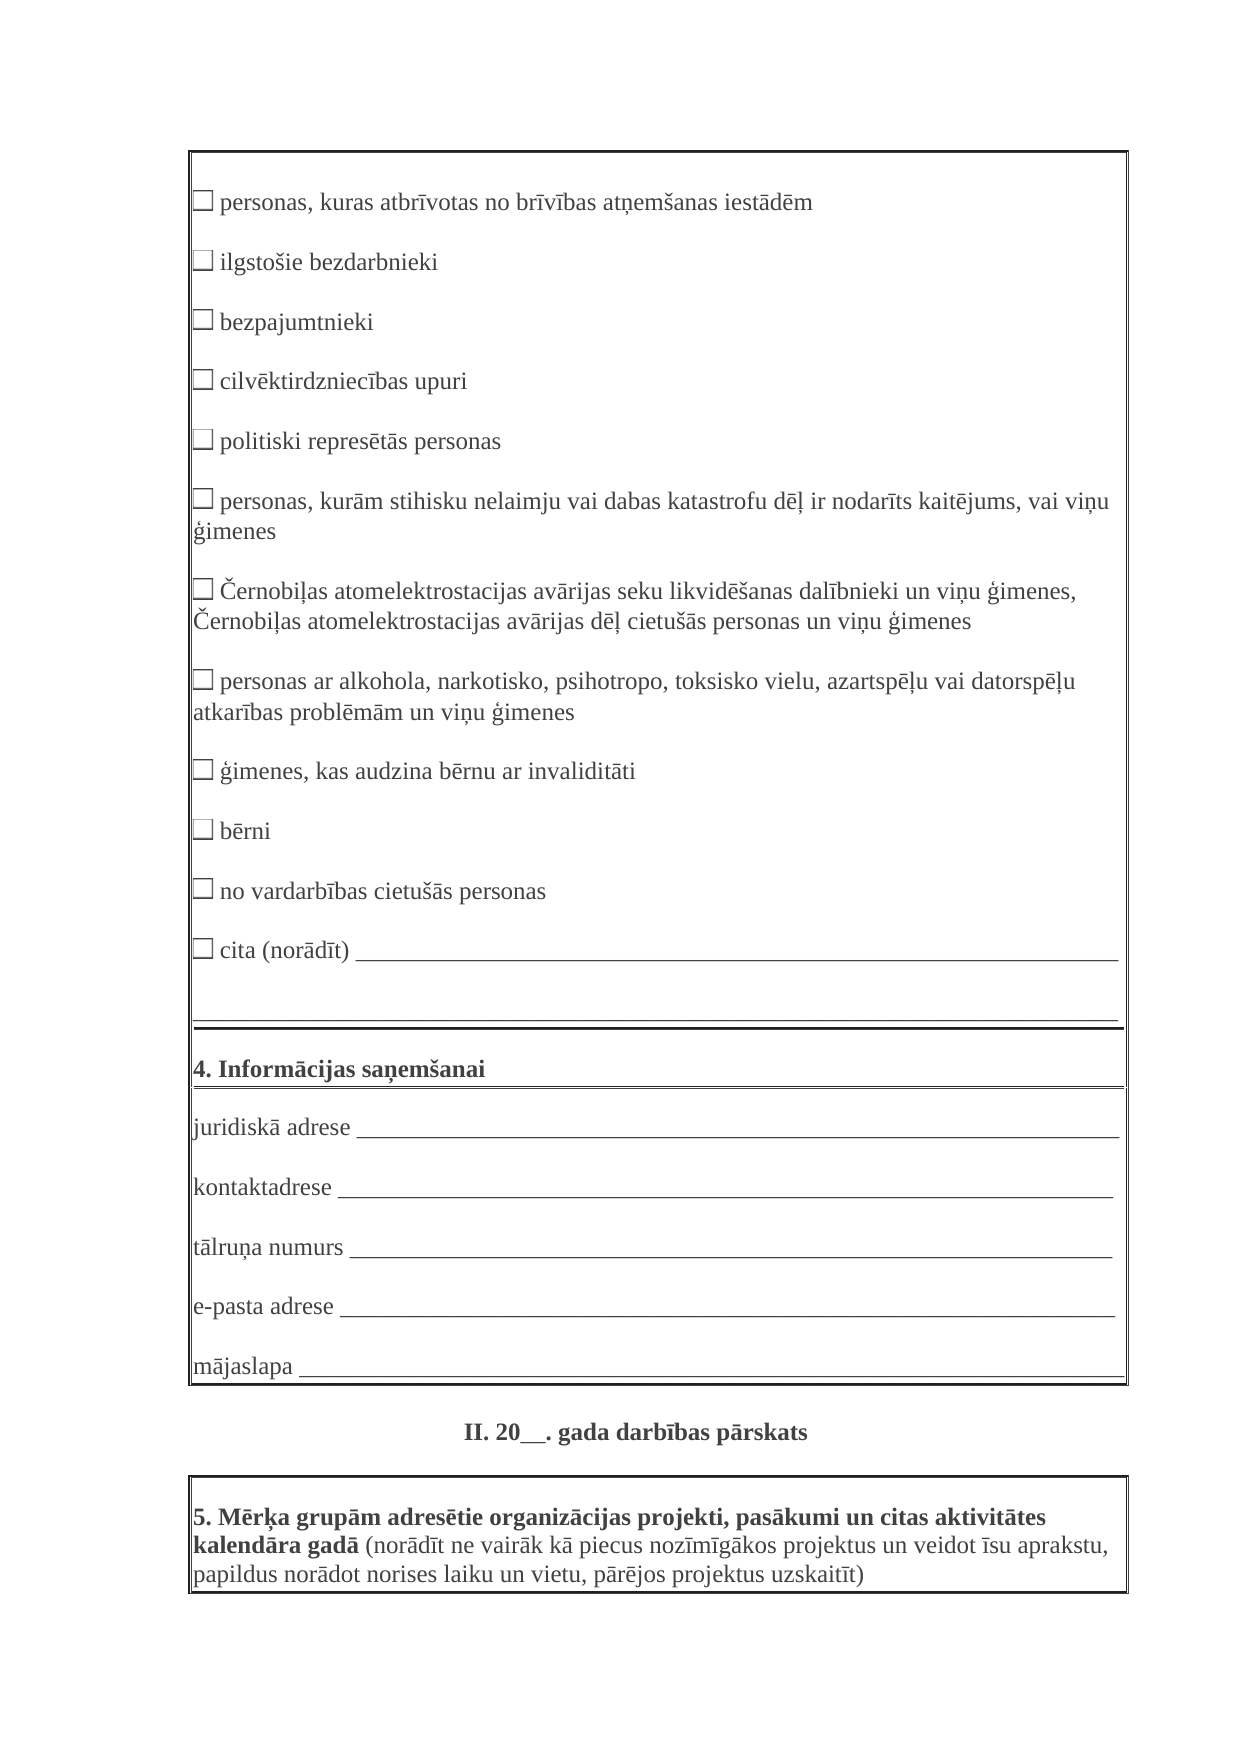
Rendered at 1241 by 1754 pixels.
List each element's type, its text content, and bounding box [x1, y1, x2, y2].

table_cell juridiskā adrese _____________________________________________________________ kontaktadrese ______________________________________________________________ tālruņa numurs _____________________________________________________________ e-pasta adrese ______________________________________________________________ mājaslapa __________________________________________________________________ [190, 1086, 1127, 1383]
picture [192, 369, 214, 390]
picture [192, 429, 214, 450]
picture [192, 250, 214, 271]
picture [192, 938, 214, 959]
picture [192, 759, 214, 780]
picture [192, 190, 214, 211]
picture [192, 488, 214, 509]
table_cell 4. Informācijas saņemšanai [192, 1027, 1126, 1086]
table_header 5. Mērķa grupām adresētie organizācijas projekti, pasākumi un citas aktivitātes kalendāra gadā (norādīt ne vairāk kā piecus nozīmīgākos projektus un veidot īsu aprakstu, papildus norādot norises laiku un vietu, pārējos projektus uzskaitīt) [192, 1478, 1126, 1591]
picture [192, 819, 214, 840]
text II. 20__. gada darbības pārskats [187, 1415, 1053, 1446]
picture [192, 309, 214, 330]
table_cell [192, 153, 1126, 1027]
picture [192, 578, 214, 600]
picture [192, 878, 214, 899]
picture [192, 669, 214, 690]
